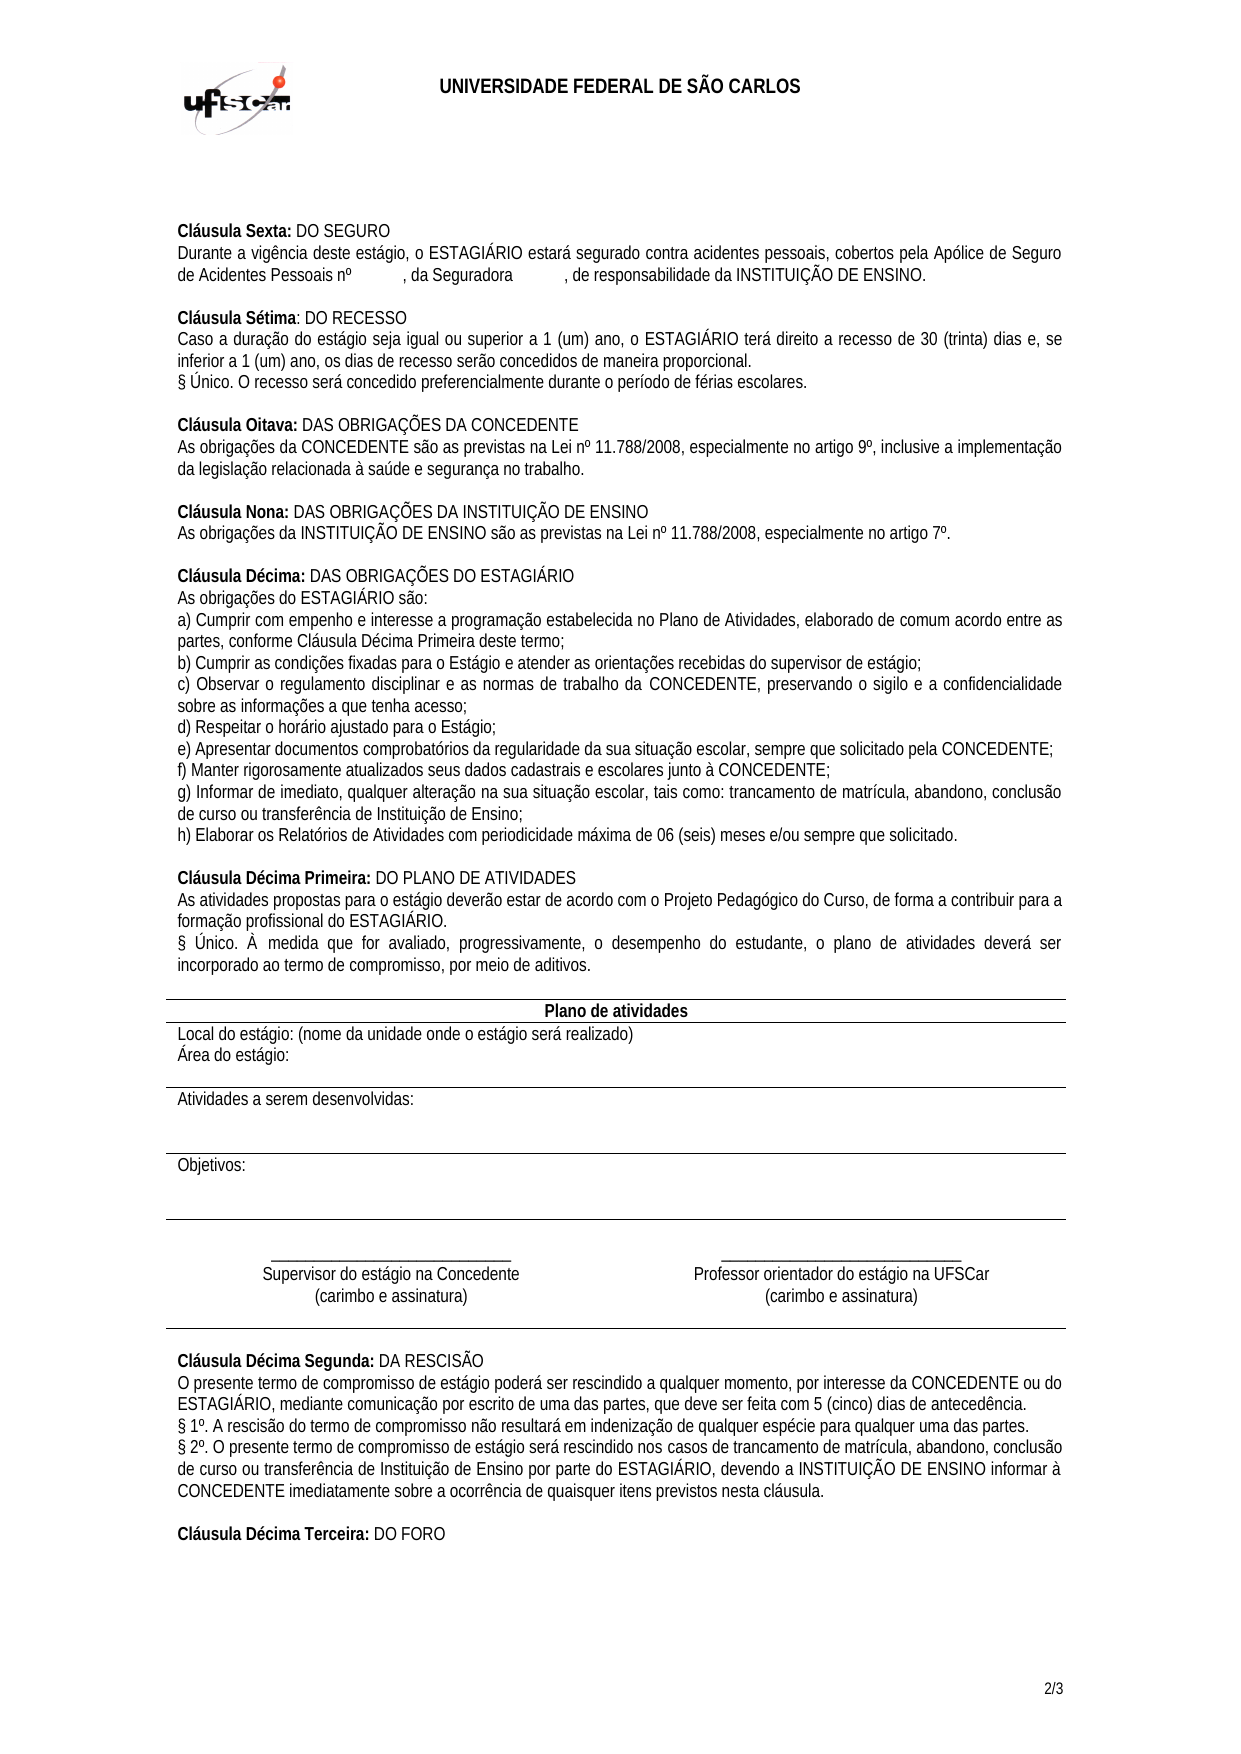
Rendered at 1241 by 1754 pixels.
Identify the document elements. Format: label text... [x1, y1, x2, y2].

table_cell ____________________________ Professor orientador do estágio na UFSCar (carimbo e assinatura) [616, 1220, 1066, 1328]
text g) Informar de imediato, qualquer alteração na sua situação escolar, tais como: trancamento de matrícula, abandono, conclusão de curso ou transferência de Instituição de Ensino; [177, 781, 1063, 824]
text Cláusula Décima Segunda: DA RESCISÃO [177, 1350, 1063, 1372]
text h) Elaborar os Relatórios de Atividades com periodicidade máxima de 06 (seis) meses e/ou sempre que solicitado. [177, 824, 1063, 846]
text f) Manter rigorosamente atualizados seus dados cadastrais e escolares junto à CONCEDENTE; [177, 759, 1063, 781]
text c) Observar o regulamento disciplinar e as normas de trabalho da CONCEDENTE, preservando o sigilo e a confidencialidade sobre as informações a que tenha acesso; [177, 673, 1063, 716]
text Cláusula Sexta: DO SEGURO [177, 220, 1063, 242]
table_cell ____________________________ Supervisor do estágio na Concedente (carimbo e assinatura) [166, 1220, 616, 1328]
text As obrigações da CONCEDENTE são as previstas na Lei nº 11.788/2008, especialmente no artigo 9º, inclusive a implementação da legislação relacionada à saúde e segurança no trabalho. [177, 436, 1063, 479]
text As obrigações da INSTITUIÇÃO DE ENSINO são as previstas na Lei nº 11.788/2008, especialmente no artigo 7º. [177, 522, 1063, 544]
text As atividades propostas para o estágio deverão estar de acordo com o Projeto Pedagógico do Curso, de forma a contribuir para a formação profissional do ESTAGIÁRIO. [177, 889, 1063, 932]
table_header Plano de atividades [166, 1000, 1066, 1022]
text Cláusula Décima Primeira: DO PLANO DE ATIVIDADES [177, 867, 1063, 889]
picture [180, 62, 294, 134]
text Caso a duração do estágio seja igual ou superior a 1 (um) ano, o ESTAGIÁRIO terá direito a recesso de 30 (trinta) dias e, se inferior a 1 (um) ano, os dias de recesso serão concedidos de maneira proporcional. [177, 328, 1063, 371]
text Cláusula Nona: DAS OBRIGAÇÕES DA INSTITUIÇÃO DE ENSINO [177, 501, 1063, 522]
table_cell Atividades a serem desenvolvidas: [166, 1088, 1066, 1153]
text Cláusula Oitava: DAS OBRIGAÇÕES DA CONCEDENTE [177, 414, 1063, 436]
table_cell Local do estágio: (nome da unidade onde o estágio será realizado) Área do estágio: [166, 1023, 1066, 1087]
text e) Apresentar documentos comprobatórios da regularidade da sua situação escolar, sempre que solicitado pela CONCEDENTE; [177, 738, 1063, 759]
text d) Respeitar o horário ajustado para o Estágio; [177, 716, 1063, 738]
text O presente termo de compromisso de estágio poderá ser rescindido a qualquer momento, por interesse da CONCEDENTE ou do ESTAGIÁRIO, mediante comunicação por escrito de uma das partes, que deve ser feita com 5 (cinco) dias de antecedência. [177, 1372, 1063, 1415]
text § Único. À medida que for avaliado, progressivamente, o desempenho do estudante, o plano de atividades deverá ser incorporado ao termo de compromisso, por meio de aditivos. [177, 932, 1063, 975]
text Cláusula Sétima: DO RECESSO [177, 307, 1063, 328]
text As obrigações do ESTAGIÁRIO são: [177, 587, 1063, 608]
text Cláusula Décima: DAS OBRIGAÇÕES DO ESTAGIÁRIO [177, 565, 1063, 587]
text Cláusula Décima Terceira: DO FORO [177, 1523, 1063, 1544]
text § 2º. O presente termo de compromisso de estágio será rescindido nos casos de trancamento de matrícula, abandono, conclusão de curso ou transferência de Instituição de Ensino por parte do ESTAGIÁRIO, devendo a INSTITUIÇÃO DE ENSINO informar à CONCEDENTE imediatamente sobre a ocorrência de quaisquer itens previstos nesta cláusula. [177, 1436, 1063, 1501]
text Durante a vigência deste estágio, o ESTAGIÁRIO estará segurado contra acidentes pessoais, cobertos pela Apólice de Seguro de Acidentes Pessoais nº , da Seguradora , de responsabilidade da INSTITUIÇÃO DE ENSINO. [177, 242, 1063, 285]
text a) Cumprir com empenho e interesse a programação estabelecida no Plano de Atividades, elaborado de comum acordo entre as partes, conforme Cláusula Décima Primeira deste termo; [177, 608, 1063, 652]
text § 1º. A rescisão do termo de compromisso não resultará em indenização de qualquer espécie para qualquer uma das partes. [177, 1415, 1063, 1436]
table_cell Objetivos: [166, 1154, 1066, 1219]
text b) Cumprir as condições fixadas para o Estágio e atender as orientações recebidas do supervisor de estágio; [177, 652, 1063, 673]
text § Único. O recesso será concedido preferencialmente durante o período de férias escolares. [177, 371, 1063, 393]
